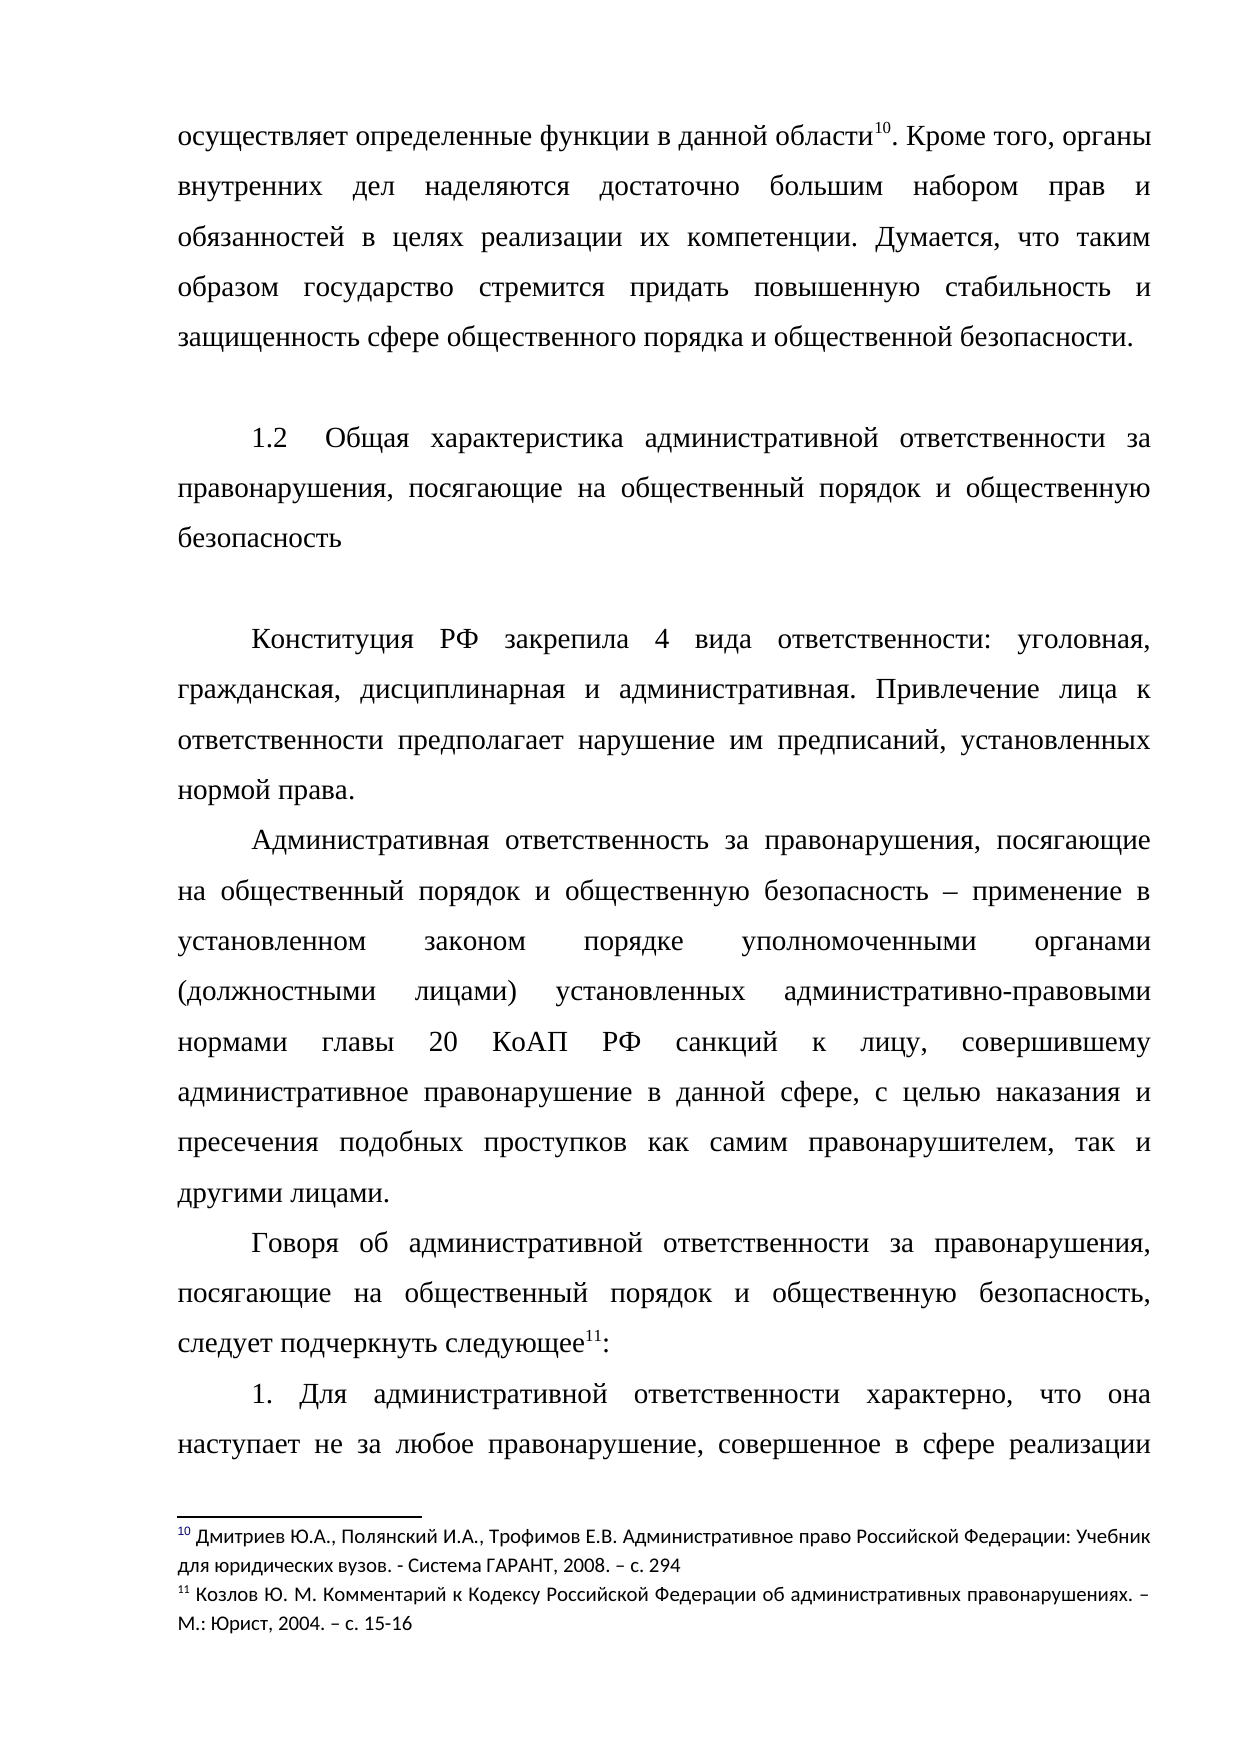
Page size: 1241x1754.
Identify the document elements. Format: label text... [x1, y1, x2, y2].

text Конституция РФ закрепила 4 вида ответственности: уголовная, гражданская, дисциплинарная и административная. Привлечение лица к ответственности предполагает нарушение им предписаний, установленных нормой права. [177, 621, 1152, 806]
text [177, 118, 1152, 353]
text Говоря об административной ответственности за правонарушения, посягающие на общественный порядок и общественную безопасность, следует подчеркнуть следующее: [177, 1225, 1152, 1359]
list Общая характеристика административной ответственности за правонарушения, посягающие на общественный порядок и общественную безопасность [177, 420, 1152, 554]
text Административная ответственность за правонарушения, посягающие на общественный порядок и общественную безопасность – применение в установленном законом порядке уполномоченными органами (должностными лицами) установленных административно-правовыми нормами главы 20 КоАП РФ санкций к лицу, совершившему административное правонарушение в данной сфере, с целью наказания и пресечения подобных проступков как самим правонарушителем, так и другими лицами. [177, 822, 1152, 1208]
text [177, 1376, 1152, 1460]
